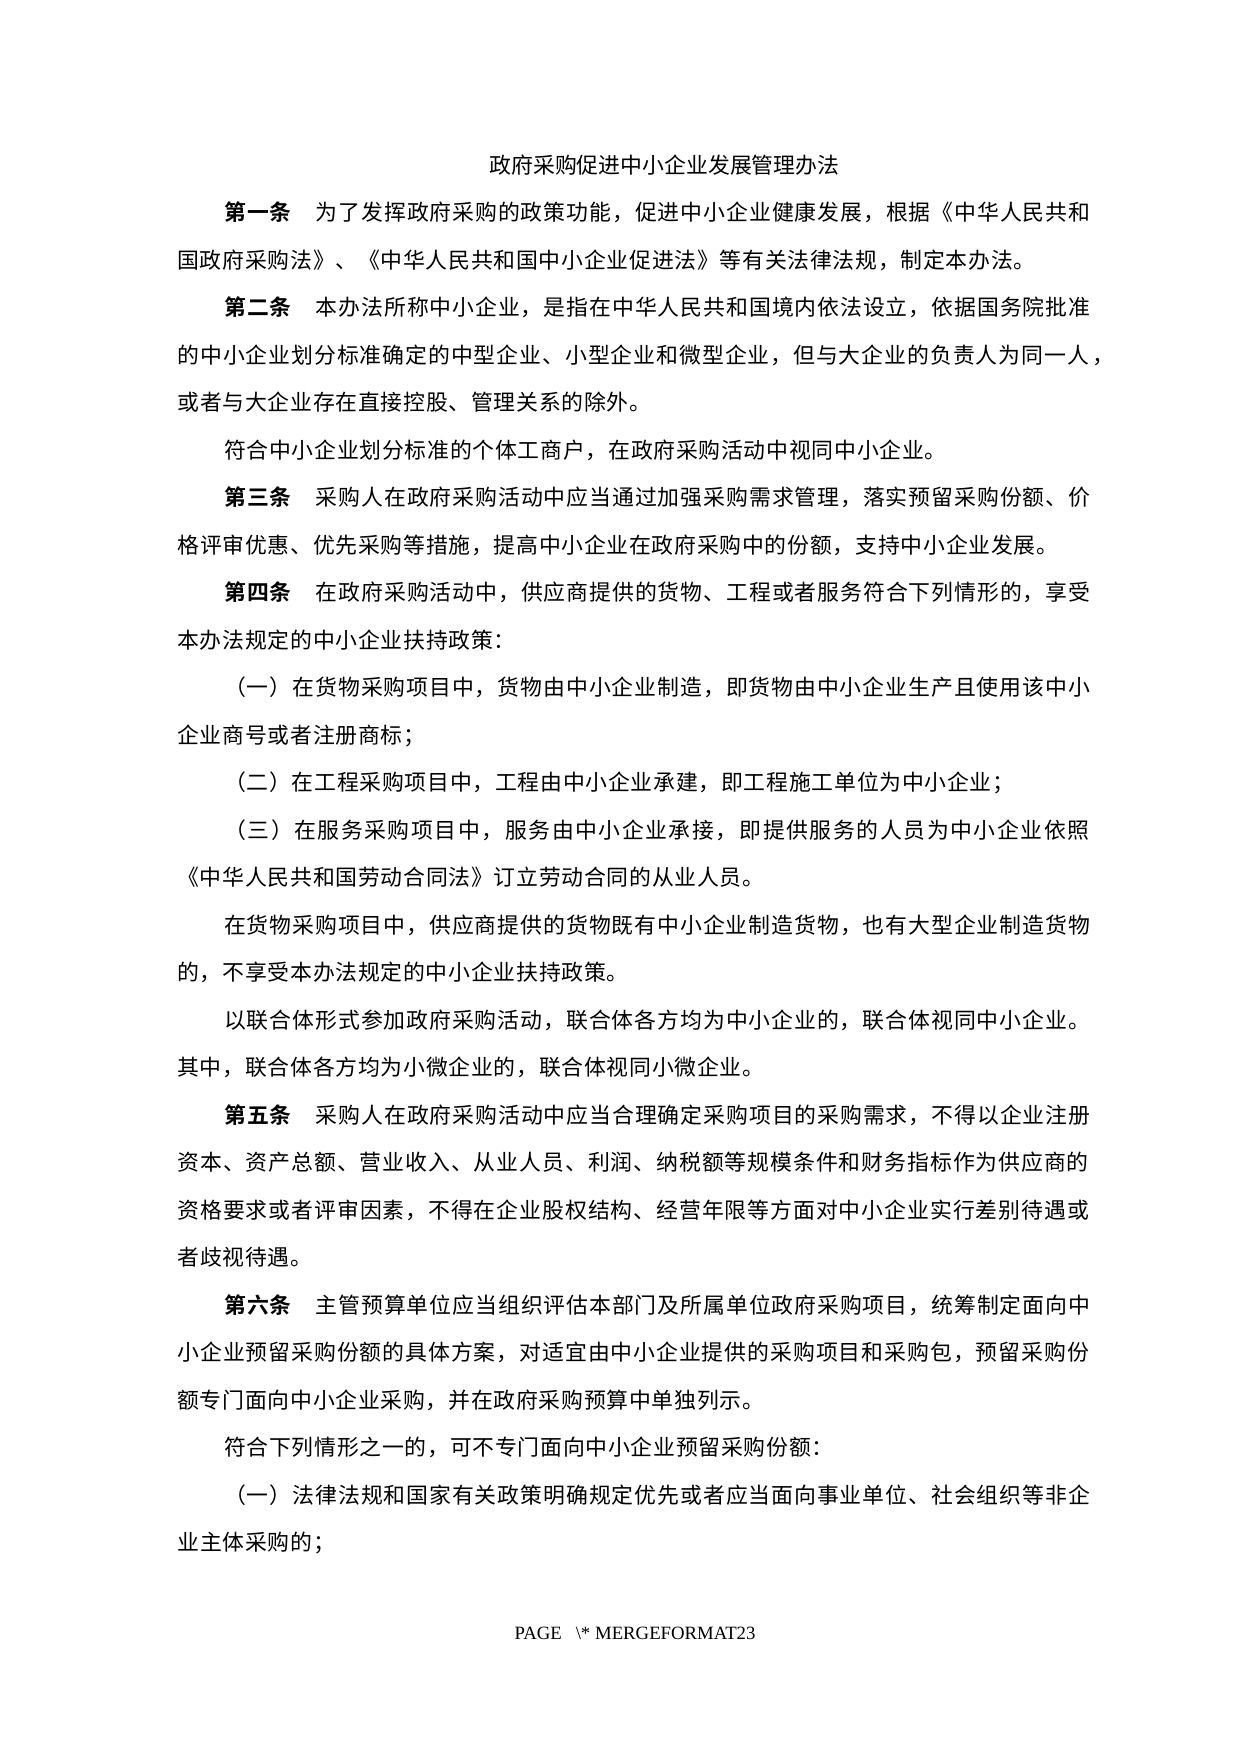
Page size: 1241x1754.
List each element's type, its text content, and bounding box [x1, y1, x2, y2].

text （三）在服务采购项目中，服务由中小企业承接，即提供服务的人员为中小企业依照《中华人民共和国劳动合同法》订立劳动合同的从业人员。 [177, 813, 1092, 892]
text （二）在工程采购项目中，工程由中小企业承建，即工程施工单位为中小企业； [177, 765, 1092, 797]
text 符合中小企业划分标准的个体工商户，在政府采购活动中视同中小企业。 [177, 433, 1092, 464]
text 第四条 在政府采购活动中，供应商提供的货物、工程或者服务符合下列情形的，享受本办法规定的中小企业扶持政策： [177, 575, 1092, 654]
text 政府采购促进中小企业发展管理办法 [177, 148, 1092, 179]
text （一）法律法规和国家有关政策明确规定优先或者应当面向事业单位、社会组织等非企业主体采购的； [177, 1478, 1092, 1557]
text 第六条 主管预算单位应当组织评估本部门及所属单位政府采购项目，统筹制定面向中小企业预留采购份额的具体方案，对适宜由中小企业提供的采购项目和采购包，预留采购份额专门面向中小企业采购，并在政府采购预算中单独列示。 [177, 1288, 1092, 1414]
text 第二条 本办法所称中小企业，是指在中华人民共和国境内依法设立，依据国务院批准的中小企业划分标准确定的中型企业、小型企业和微型企业，但与大企业的负责人为同一人，或者与大企业存在直接控股、管理关系的除外。 [177, 290, 1092, 417]
text （一）在货物采购项目中，货物由中小企业制造，即货物由中小企业生产且使用该中小企业商号或者注册商标； [177, 670, 1092, 749]
text 第五条 采购人在政府采购活动中应当合理确定采购项目的采购需求，不得以企业注册资本、资产总额、营业收入、从业人员、利润、纳税额等规模条件和财务指标作为供应商的资格要求或者评审因素，不得在企业股权结构、经营年限等方面对中小企业实行差别待遇或者歧视待遇。 [177, 1098, 1092, 1272]
text 以联合体形式参加政府采购活动，联合体各方均为中小企业的，联合体视同中小企业。其中，联合体各方均为小微企业的，联合体视同小微企业。 [177, 1003, 1092, 1082]
text 第三条 采购人在政府采购活动中应当通过加强采购需求管理，落实预留采购份额、价格评审优惠、优先采购等措施，提高中小企业在政府采购中的份额，支持中小企业发展。 [177, 480, 1092, 559]
text 符合下列情形之一的，可不专门面向中小企业预留采购份额： [177, 1430, 1092, 1462]
text 第一条 为了发挥政府采购的政策功能，促进中小企业健康发展，根据《中华人民共和国政府采购法》、《中华人民共和国中小企业促进法》等有关法律法规，制定本办法。 [177, 195, 1092, 274]
text 在货物采购项目中，供应商提供的货物既有中小企业制造货物，也有大型企业制造货物的，不享受本办法规定的中小企业扶持政策。 [177, 908, 1092, 987]
